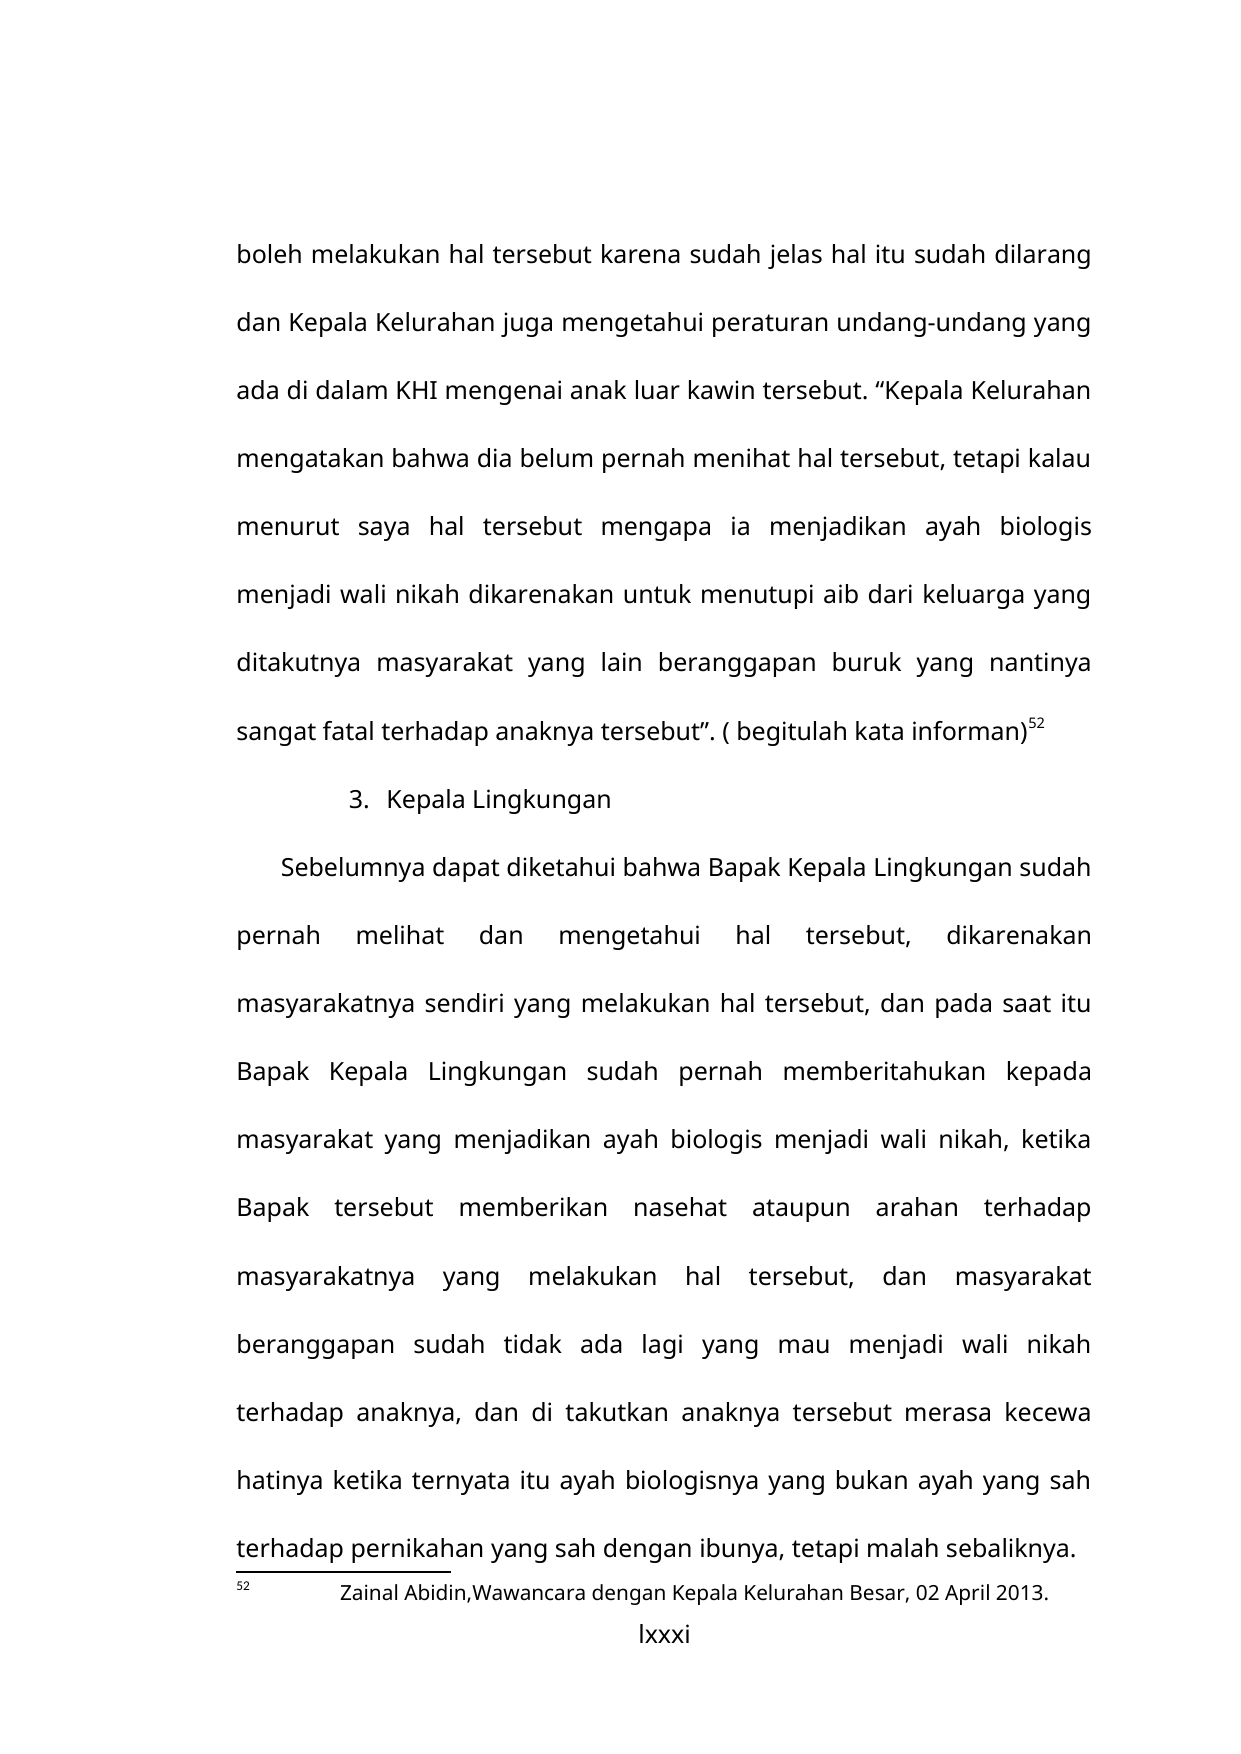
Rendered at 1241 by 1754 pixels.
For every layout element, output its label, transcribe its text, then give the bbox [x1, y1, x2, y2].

list Kepala Lingkungan [349, 781, 1092, 815]
text Sebelumnya dapat diketahui bahwa Bapak Kepala Lingkungan sudah pernah melihat dan mengetahui hal tersebut, dikarenakan masyarakatnya sendiri yang melakukan hal tersebut, dan pada saat itu Bapak Kepala Lingkungan sudah pernah memberitahukan kepada masyarakat yang menjadikan ayah biologis menjadi wali nikah, ketika Bapak tersebut memberikan nasehat ataupun arahan terhadap masyarakatnya yang melakukan hal tersebut, dan masyarakat beranggapan sudah tidak ada lagi yang mau menjadi wali nikah terhadap anaknya, dan di takutkan anaknya tersebut merasa kecewa hatinya ketika ternyata itu ayah biologisnya yang bukan ayah yang sah terhadap pernikahan yang sah dengan ibunya, tetapi malah sebaliknya. [236, 849, 1092, 1565]
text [236, 236, 1092, 747]
